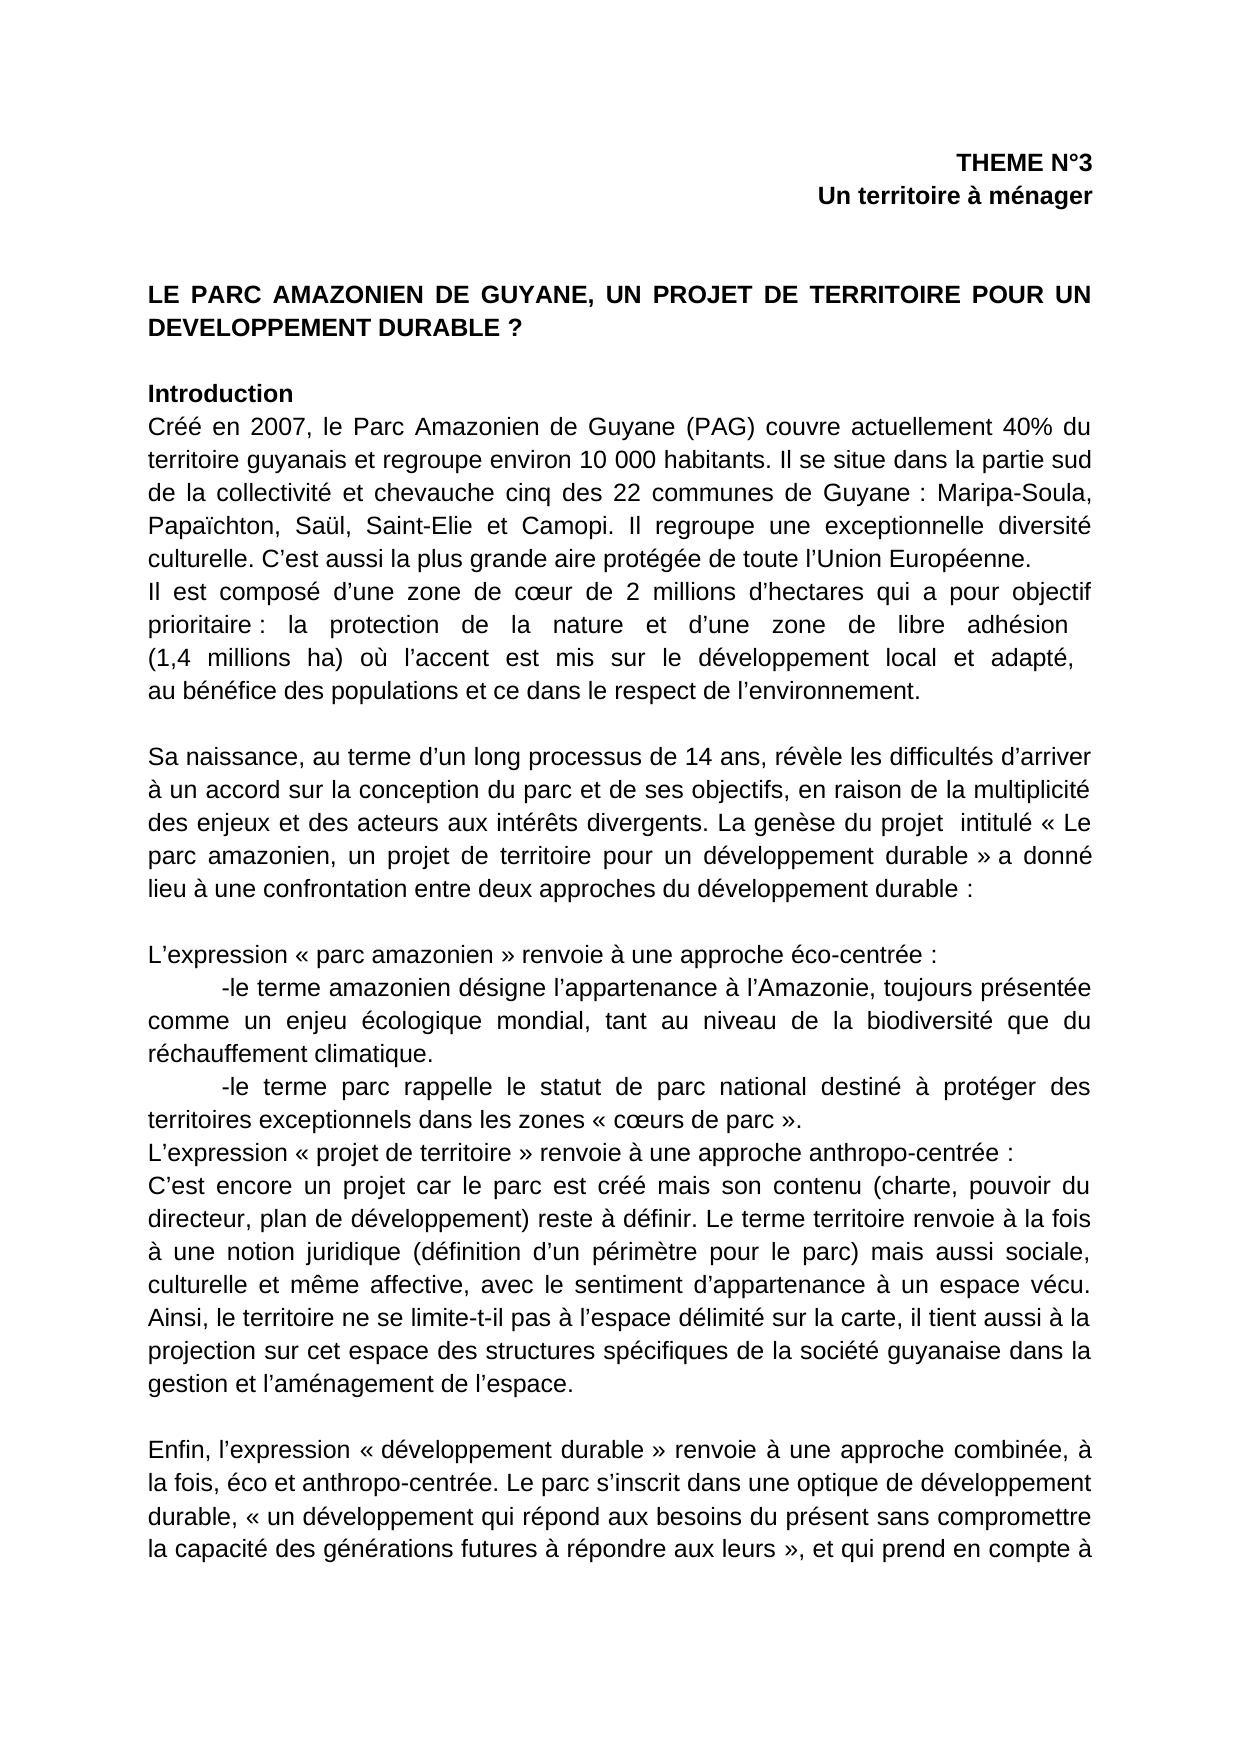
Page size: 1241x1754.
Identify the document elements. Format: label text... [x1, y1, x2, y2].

title Un territoire à ménager [591, 181, 1093, 209]
title THEME N°3 [591, 148, 1093, 176]
text Sa naissance, au terme d’un long processus de 14 ans, révèle les difficultés d’arriver à un accord sur la conception du parc et de ses objectifs, en raison de la multiplicité des enjeux et des acteurs aux intérêts divergents. La genèse du projet intitulé « Le parc amazonien, un projet de territoire pour un développement durable » a donné lieu à une confrontation entre deux approches du développement durable : [148, 742, 1093, 903]
text -le terme amazonien désigne l’appartenance à l’Amazonie, toujours présentée comme un enjeu écologique mondial, tant au niveau de la biodiversité que du réchauffement climatique. [148, 973, 1093, 1068]
text Créé en 2007, le Parc Amazonien de Guyane (PAG) couvre actuellement 40% du territoire guyanais et regroupe environ 10 000 habitants. Il se situe dans la partie sud de la collectivité et chevauche cinq des 22 communes de Guyane : Maripa-Soula, Papaïchton, Saül, Saint-Elie et Camopi. Il regroupe une exceptionnelle diversité culturelle. C’est aussi la plus grande aire protégée de toute l’Union Européenne. [148, 412, 1093, 573]
text Introduction [148, 379, 1093, 407]
text -le terme parc rappelle le statut de parc national destiné à protéger des territoires exceptionnels dans les zones « cœurs de parc ». [148, 1072, 1093, 1134]
text L’expression « projet de territoire » renvoie à une approche anthropo-centrée : [148, 1138, 1093, 1167]
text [148, 1435, 1093, 1563]
text C’est encore un projet car le parc est créé mais son contenu (charte, pouvoir du directeur, plan de développement) reste à définir. Le terme territoire renvoie à la fois à une notion juridique (définition d’un périmètre pour le parc) mais aussi sociale, culturelle et même affective, avec le sentiment d’appartenance à un espace vécu. Ainsi, le territoire ne se limite-t-il pas à l’espace délimité sur la carte, il tient aussi à la projection sur cet espace des structures spécifiques de la société guyanaise dans la gestion et l’aménagement de l’espace. [148, 1171, 1093, 1398]
text L’expression « parc amazonien » renvoie à une approche éco-centrée : [148, 940, 1093, 969]
text Il est composé d’une zone de cœur de 2 millions d’hectares qui a pour objectif prioritaire : la protection de la nature et d’une zone de libre adhésion (1,4 millions ha) où l’accent est mis sur le développement local et adapté, au bénéfice des populations et ce dans le respect de l’environnement. [148, 577, 1093, 705]
text LE PARC AMAZONIEN DE GUYANE, UN PROJET DE TERRITOIRE POUR UN DEVELOPPEMENT DURABLE ? [148, 280, 1093, 341]
